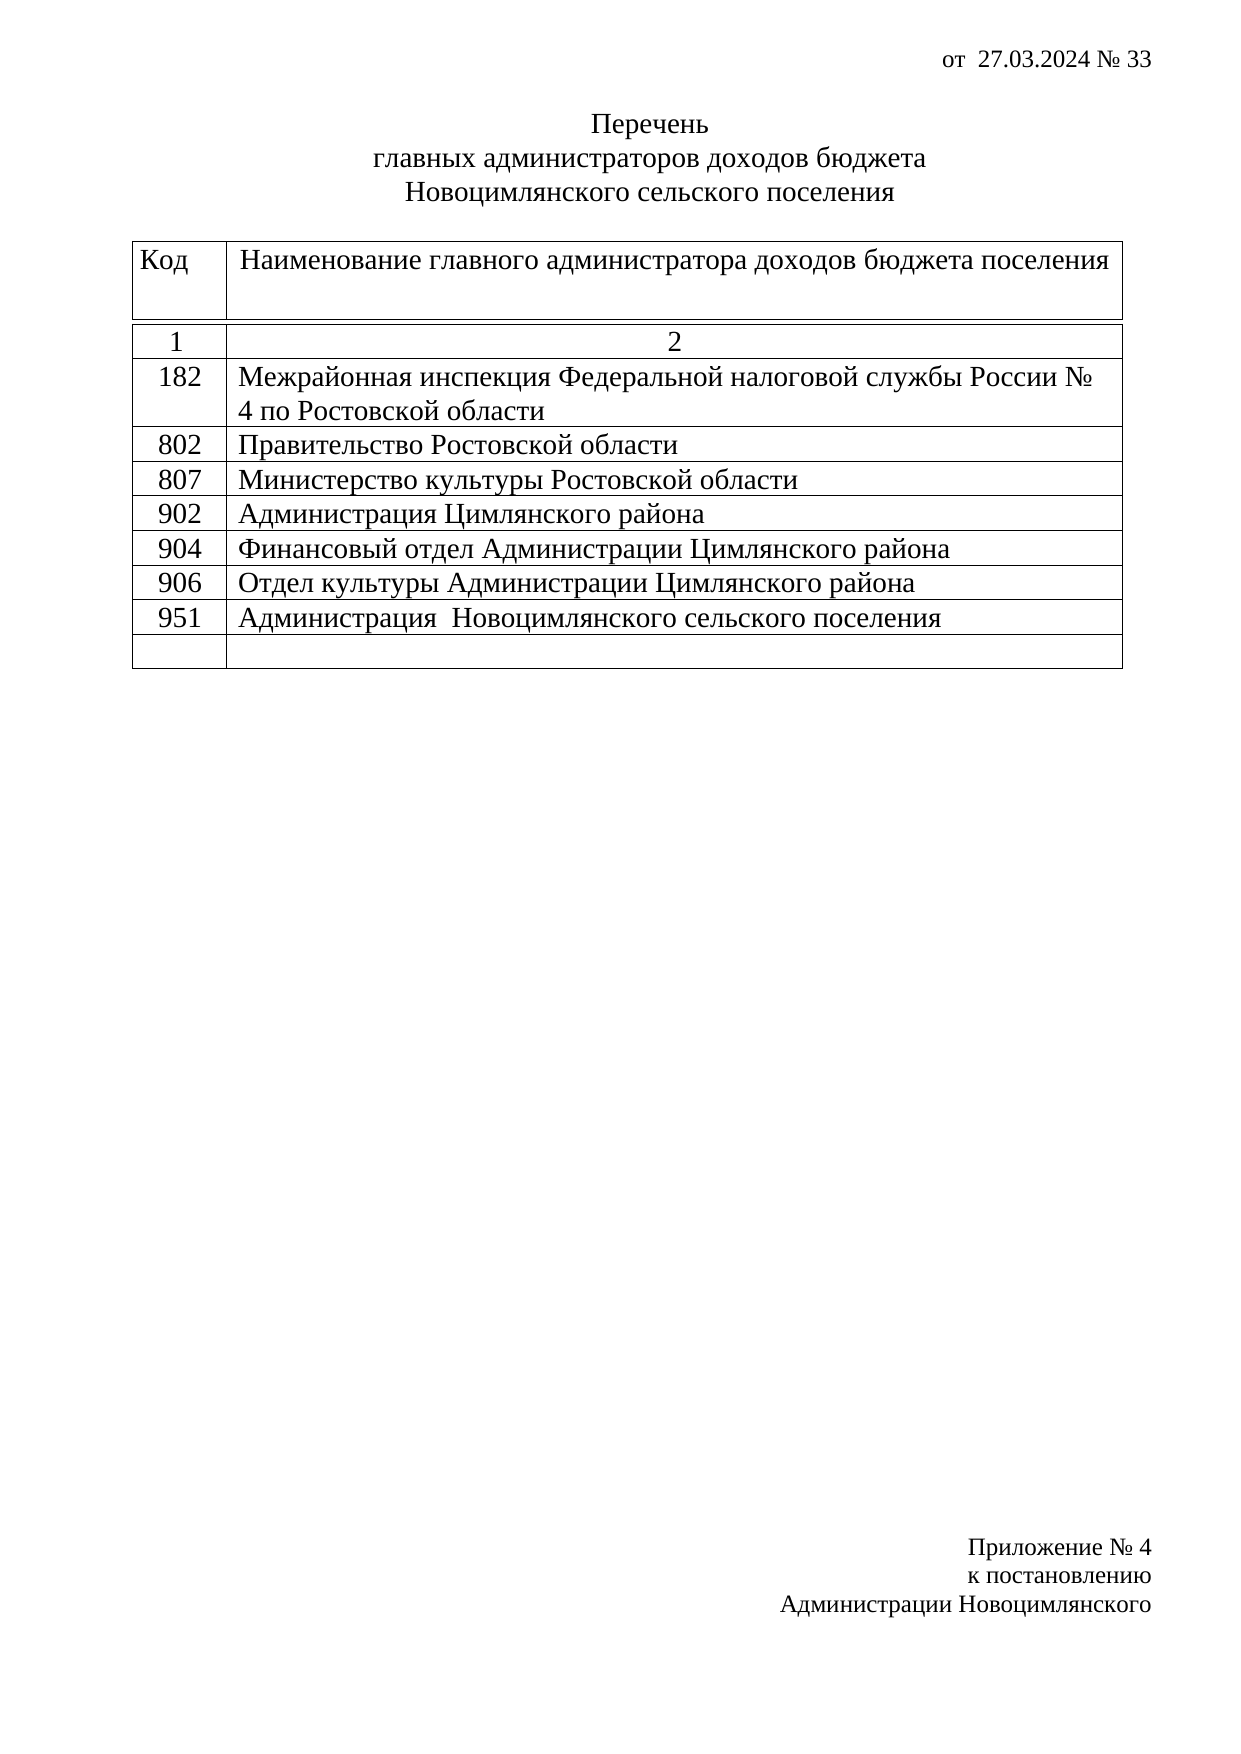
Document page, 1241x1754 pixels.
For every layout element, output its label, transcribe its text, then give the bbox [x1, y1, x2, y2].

table_cell 182 [133, 359, 226, 426]
table_cell [227, 635, 1122, 668]
table_cell Администрация Цимлянского района [227, 496, 1122, 530]
text Новоцимлянского сельского поселения [148, 174, 1152, 207]
text от 27.03.2024 № 33 [148, 44, 1152, 73]
text Администрации Новоцимлянского [148, 1589, 1152, 1618]
table_cell Межрайонная инспекция Федеральной налоговой службы России № 4 по Ростовской области [227, 359, 1122, 426]
table_cell Финансовый отдел Администрации Цимлянского района [227, 531, 1122, 564]
table_header 2 [227, 325, 1122, 358]
table_cell Администрация Новоцимлянского сельского поселения [227, 600, 1122, 634]
text Перечень главных администраторов доходов бюджета [148, 107, 1152, 174]
table_header Код [133, 242, 226, 319]
table_cell Правительство Ростовской области [227, 427, 1122, 461]
table_cell [133, 635, 226, 668]
table_cell 906 [133, 566, 226, 599]
table_cell Отдел культуры Администрации Цимлянского района [227, 566, 1122, 599]
table_cell 802 [133, 427, 226, 461]
table_header Наименование главного администратора доходов бюджета поселения [227, 242, 1122, 319]
table_cell Министерство культуры Ростовской области [227, 462, 1122, 495]
text Приложение № 4 [148, 1532, 1152, 1561]
table_cell 807 [133, 462, 226, 495]
table_cell 951 [133, 600, 226, 634]
table_cell 904 [133, 531, 226, 564]
table_cell 902 [133, 496, 226, 530]
table_header 1 [133, 325, 226, 358]
text к постановлению [148, 1561, 1152, 1589]
